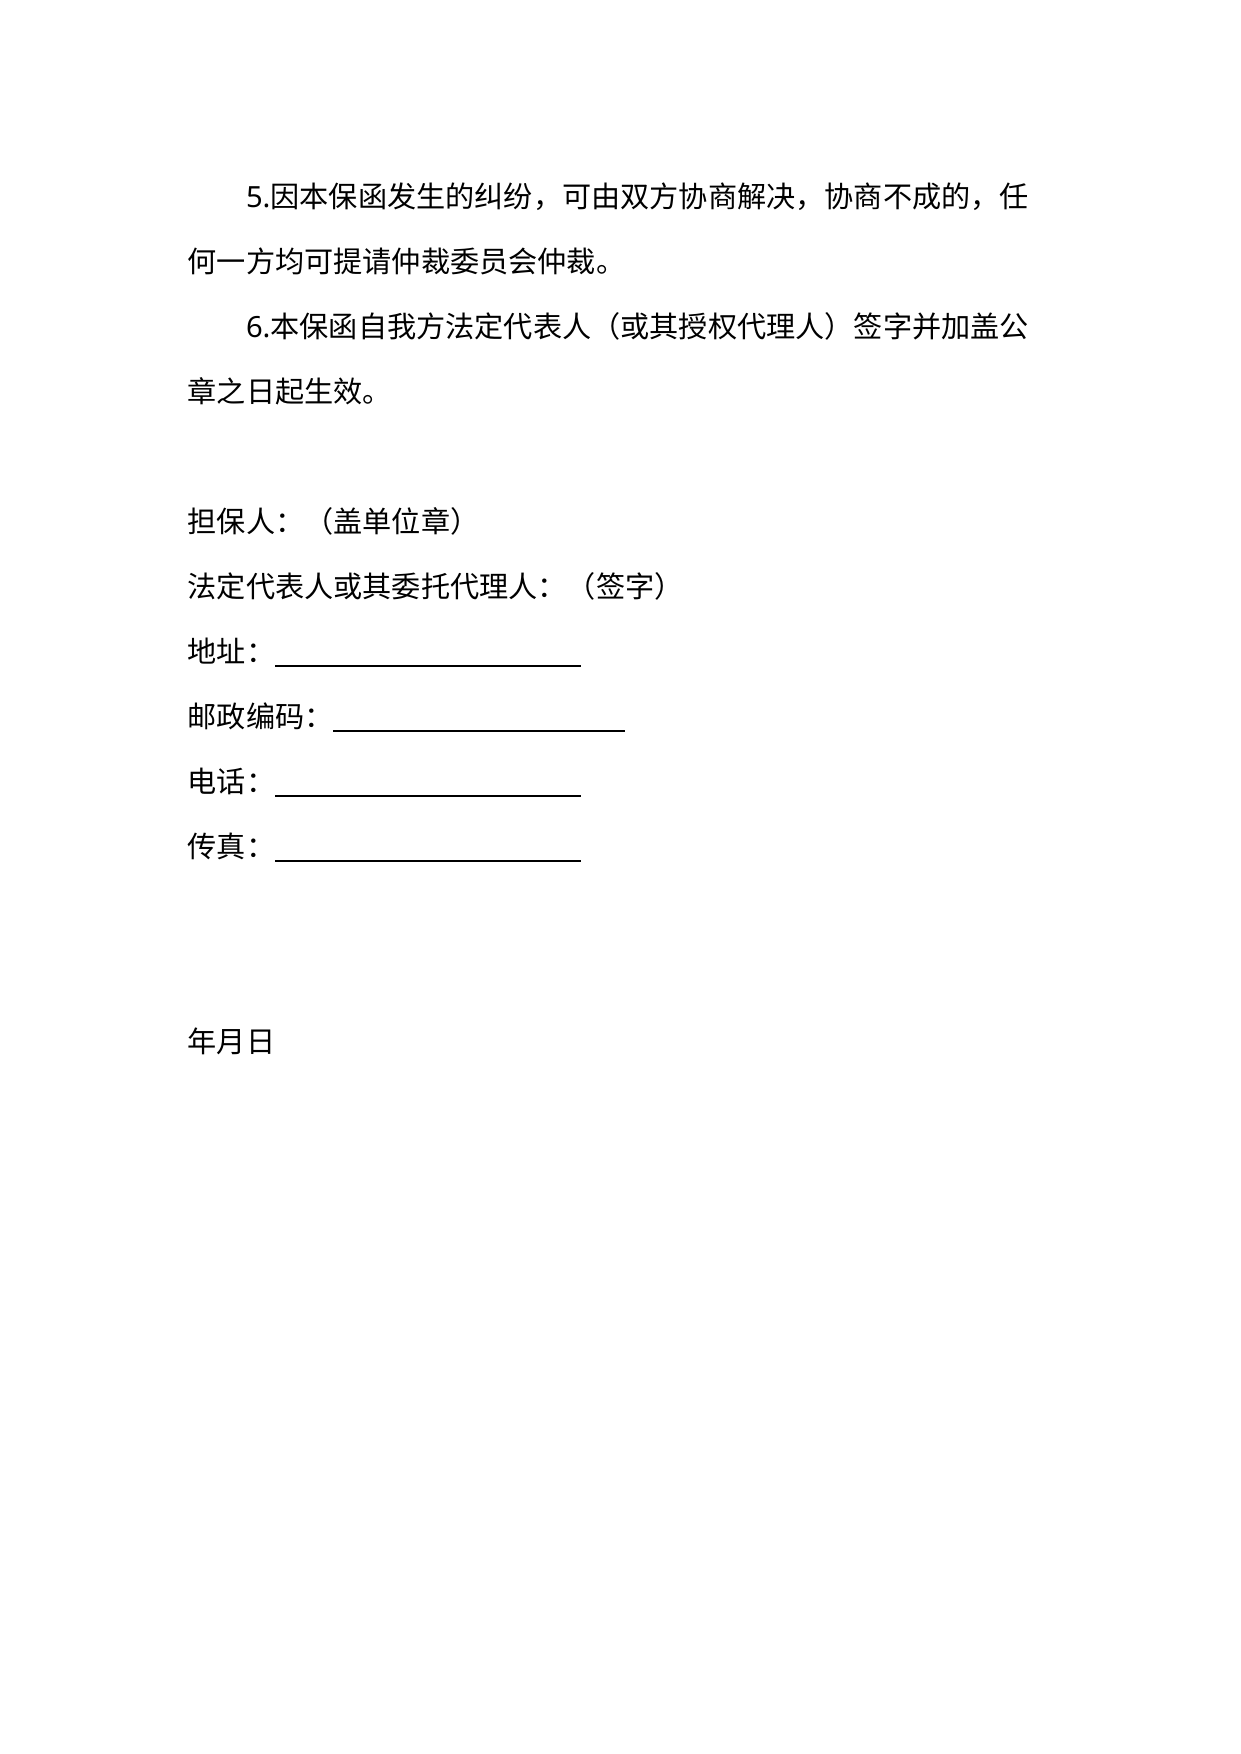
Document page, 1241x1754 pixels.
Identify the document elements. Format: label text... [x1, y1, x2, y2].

text 担保人：（盖单位章） [187, 487, 1053, 552]
text 法定代表人或其委托代理人：（签字） [187, 552, 1053, 617]
text 6.本保函自我方法定代表人（或其授权代理人）签字并加盖公章之日起生效。 [187, 292, 1053, 422]
text 地址： [187, 617, 1053, 682]
text 5.因本保函发生的纠纷，可由双方协商解决，协商不成的，任何一方均可提请仲裁委员会仲裁。 [187, 162, 1053, 292]
text 年月日 [187, 1007, 1053, 1072]
text 电话： [187, 747, 1053, 812]
text 邮政编码： [187, 682, 1053, 747]
text 传真： [187, 812, 1053, 877]
